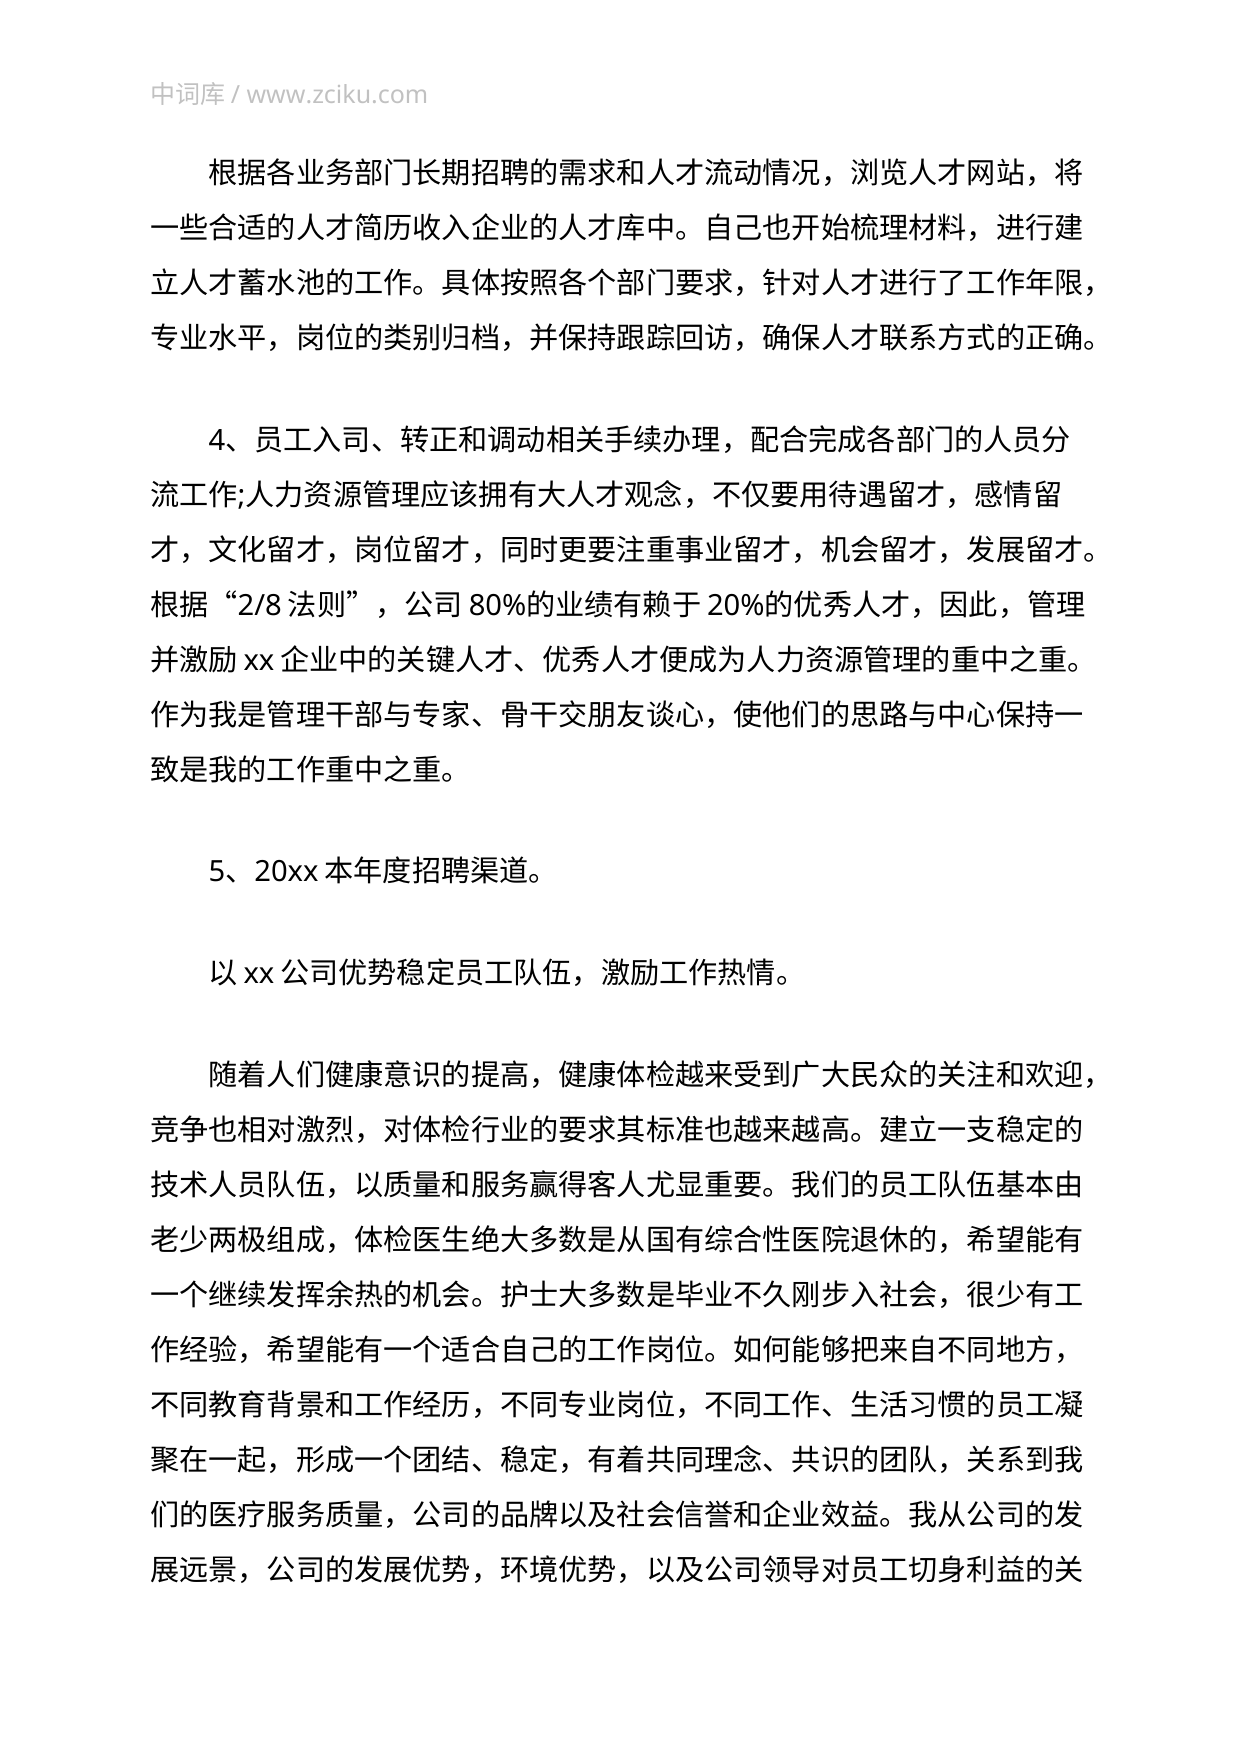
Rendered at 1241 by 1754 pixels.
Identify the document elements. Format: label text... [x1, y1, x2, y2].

text 根据各业务部门长期招聘的需求和人才流动情况，浏览人才网站，将一些合适的人才简历收入企业的人才库中。自己也开始梳理材料，进行建立人才蓄水池的工作。具体按照各个部门要求，针对人才进行了工作年限，专业水平，岗位的类别归档，并保持跟踪回访，确保人才联系方式的正确。 [150, 150, 1090, 357]
text 4、员工入司、转正和调动相关手续办理，配合完成各部门的人员分流工作;人力资源管理应该拥有大人才观念，不仅要用待遇留才，感情留才，文化留才，岗位留才，同时更要注重事业留才，机会留才，发展留才。根据“2/8法则”，公司80%的业绩有赖于20%的优秀人才，因此，管理并激励xx企业中的关键人才、优秀人才便成为人力资源管理的重中之重。作为我是管理干部与专家、骨干交朋友谈心，使他们的思路与中心保持一致是我的工作重中之重。 [150, 416, 1090, 788]
text 5、20xx本年度招聘渠道。 [150, 848, 1090, 890]
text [150, 1052, 1090, 1588]
text 以xx公司优势稳定员工队伍，激励工作热情。 [150, 950, 1090, 992]
